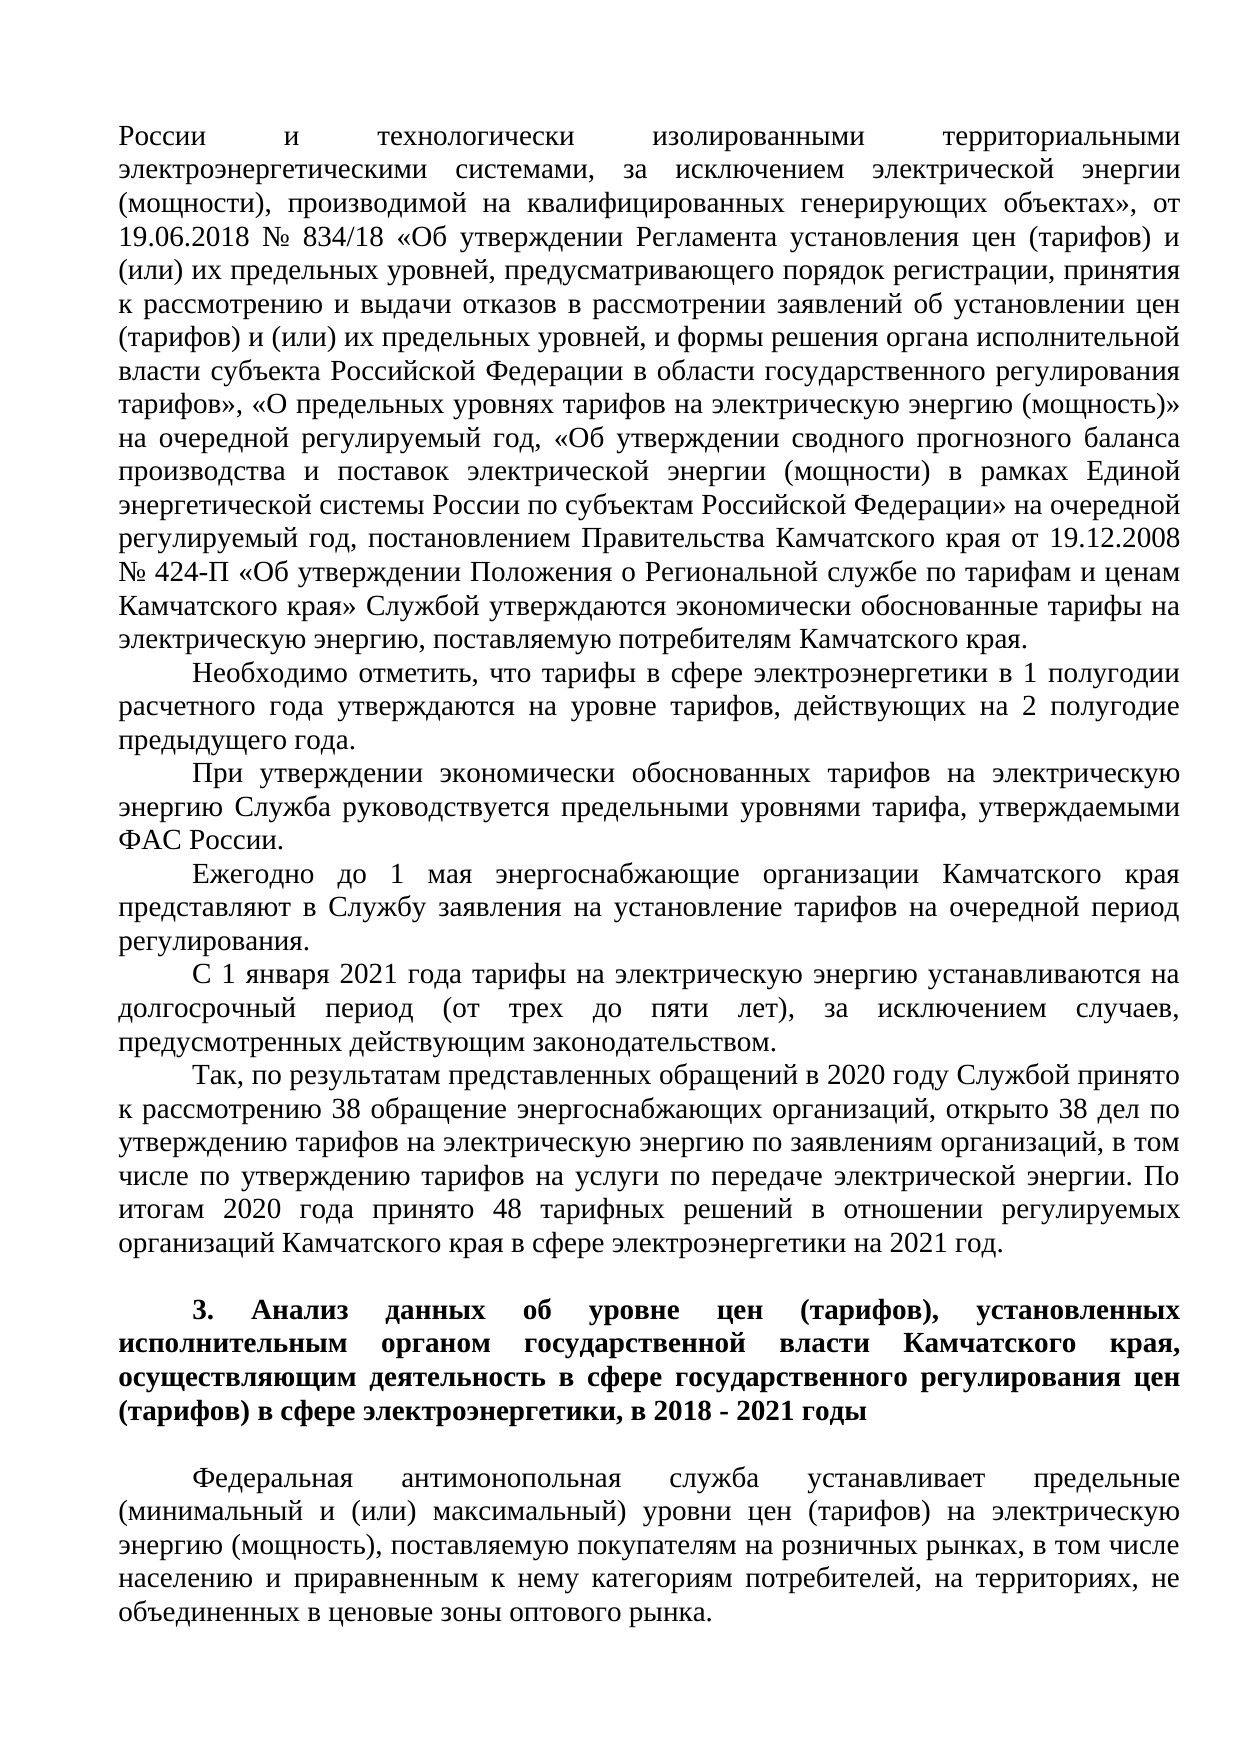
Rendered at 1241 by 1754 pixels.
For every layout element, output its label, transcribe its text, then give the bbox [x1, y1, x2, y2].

text С 1 января 2021 года тарифы на электрическую энергию устанавливаются на долгосрочный период (от трех до пяти лет), за исключением случаев, предусмотренных действующим законодательством. [118, 957, 1181, 1057]
text Федеральная антимонопольная служба устанавливает предельные (минимальный и (или) максимальный) уровни цен (тарифов) на электрическую энергию (мощность), поставляемую покупателям на розничных рынках, в том числе населению и приравненным к нему категориям потребителей, на территориях, не объединенных в ценовые зоны оптового рынка. [118, 1460, 1181, 1627]
text Так, по результатам представленных обращений в 2020 году Службой принято к рассмотрению 38 обращение энергоснабжающих организаций, открыто 38 дел по утверждению тарифов на электрическую энергию по заявлениям организаций, в том числе по утверждению тарифов на услуги по передаче электрической энергии. По итогам 2020 года принято 48 тарифных решений в отношении регулируемых организаций Камчатского края в сфере электроэнергетики на 2021 год. [118, 1057, 1181, 1258]
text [118, 118, 1181, 655]
text Ежегодно до 1 мая энергоснабжающие организации Камчатского края представляют в Службу заявления на установление тарифов на очередной период регулирования. [118, 856, 1181, 957]
text При утверждении экономически обоснованных тарифов на электрическую энергию Служба руководствуется предельными уровнями тарифа, утверждаемыми ФАС России. [118, 755, 1181, 856]
text 3. Анализ данных об уровне цен (тарифов), установленных исполнительным органом государственной власти Камчатского края, осуществляющим деятельность в сфере государственного регулирования цен (тарифов) в сфере электроэнергетики, в 2018 - 2021 годы [118, 1292, 1181, 1426]
text Необходимо отметить, что тарифы в сфере электроэнергетики в 1 полугодии расчетного года утверждаются на уровне тарифов, действующих на 2 полугодие предыдущего года. [118, 655, 1181, 755]
